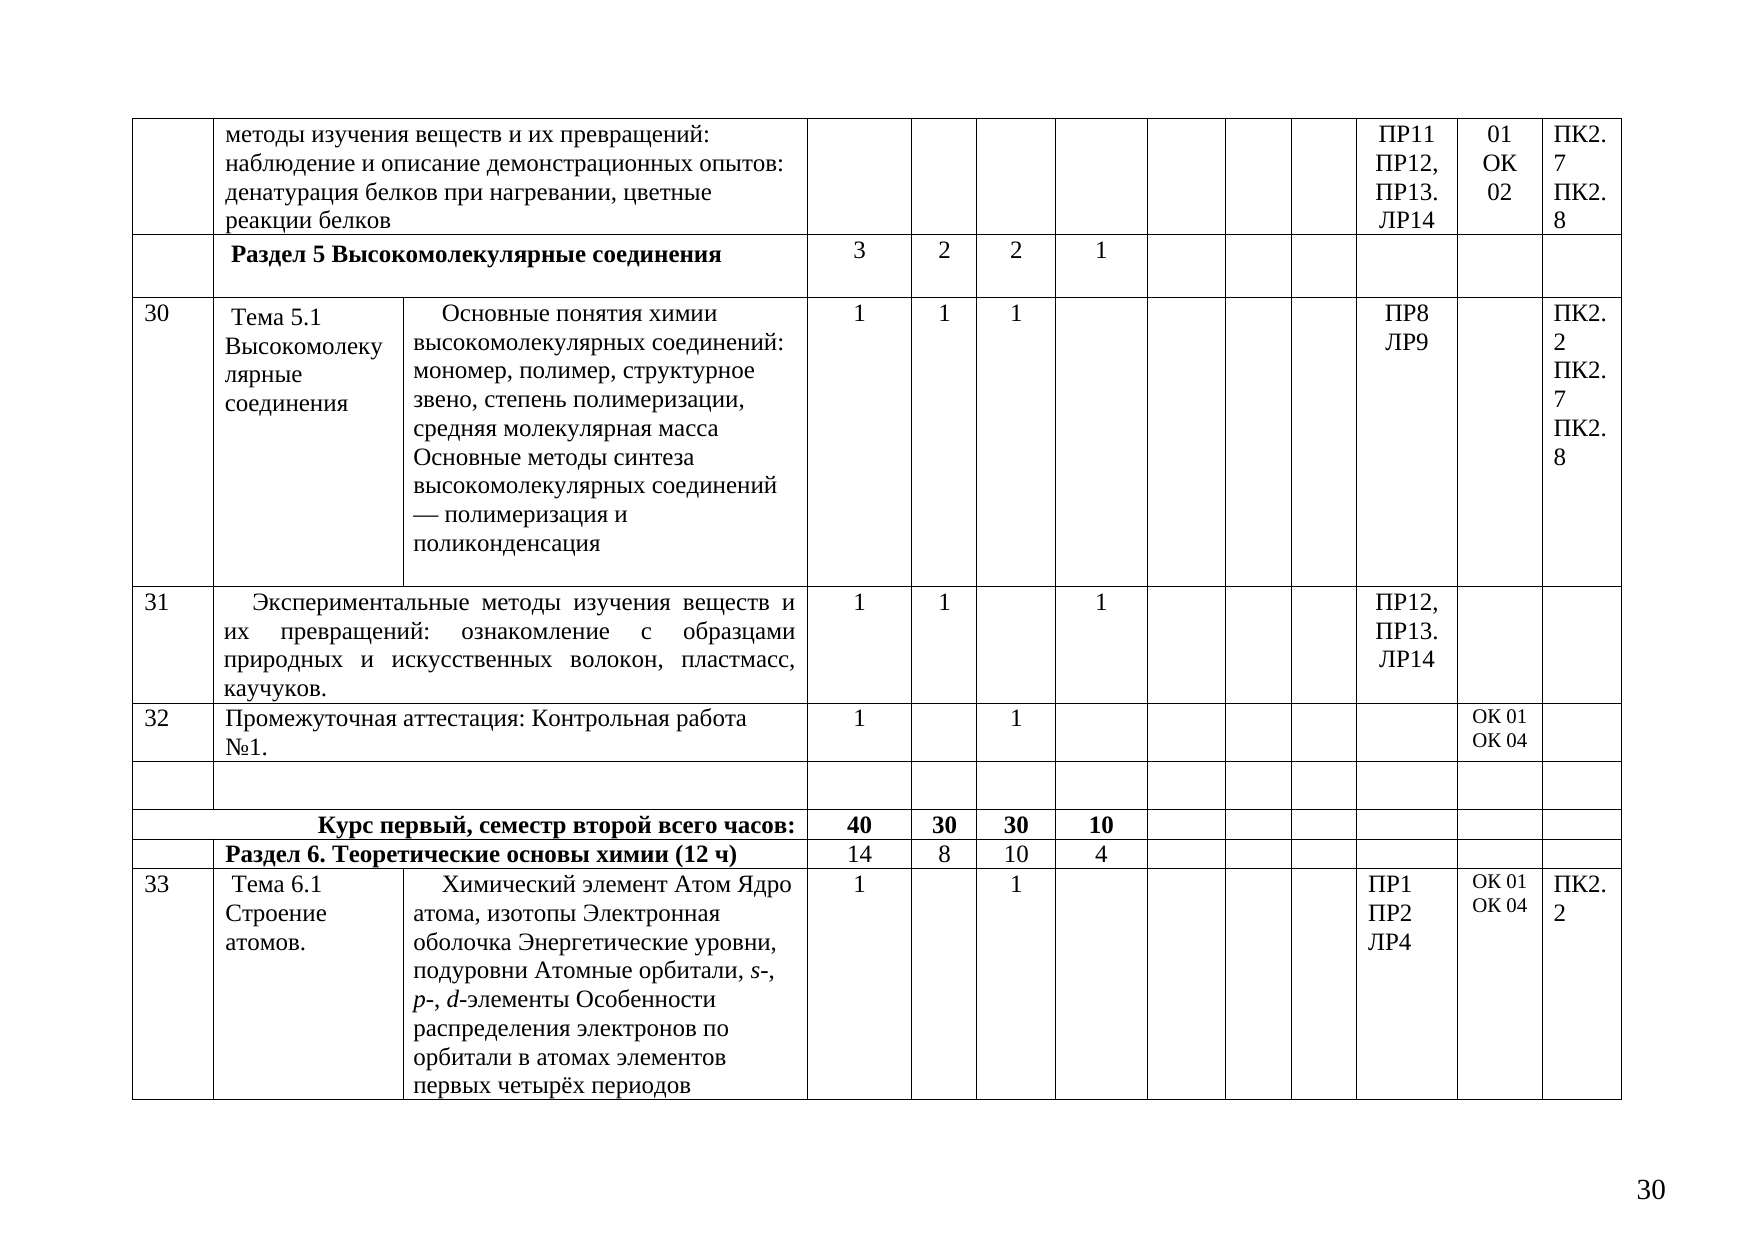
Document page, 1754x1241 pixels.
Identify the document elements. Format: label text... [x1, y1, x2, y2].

table_cell 1 [808, 587, 911, 702]
table_cell [1148, 762, 1225, 809]
table_cell 8 [912, 840, 976, 868]
table_cell [1226, 235, 1291, 297]
table_cell [1226, 119, 1291, 234]
table_cell 10 [977, 840, 1055, 868]
table_cell [214, 762, 807, 809]
table_cell [912, 762, 976, 809]
table_cell [1292, 587, 1356, 702]
table_cell [1357, 235, 1457, 297]
table_cell 1 [977, 298, 1055, 586]
table_cell 1 [912, 298, 976, 586]
table_cell 1 [977, 704, 1055, 761]
table_cell [1226, 810, 1291, 838]
table_cell [1148, 298, 1225, 586]
table_cell [1543, 762, 1621, 809]
table_cell 29 [133, 119, 213, 234]
table_cell ОК 01 ОК 04 [1458, 869, 1542, 1099]
table_cell [1543, 704, 1621, 761]
table_cell ОК 01 ОК 04 [1458, 704, 1542, 761]
table_cell Основные понятия химии высокомолекулярных соединений: мономер, полимер, структурное звено, степень полимеризации, средняя молекулярная масса Основные методы синтеза высокомолекулярных соединений — полимеризация и поликонденсация [404, 298, 807, 586]
table_cell 1 [808, 869, 911, 1099]
table_cell [1543, 587, 1621, 702]
table_cell [912, 869, 976, 1099]
table_cell [1226, 298, 1291, 586]
table_cell [1292, 704, 1356, 761]
table_cell [1148, 840, 1225, 868]
table_cell [1148, 869, 1225, 1099]
table_cell [1357, 840, 1457, 868]
table_cell [1292, 762, 1356, 809]
table_cell ПК2.7 ПК2.8 [1543, 119, 1621, 234]
table_cell [1226, 587, 1291, 702]
table_cell [1056, 704, 1147, 761]
table_cell 1 [808, 298, 911, 586]
table_cell ПР8 ЛР9 [1357, 298, 1457, 586]
table_cell [1148, 587, 1225, 702]
table_cell [1056, 869, 1147, 1099]
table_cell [1357, 119, 1457, 234]
table_cell [1292, 298, 1356, 586]
table_cell 1 [977, 869, 1055, 1099]
table_cell [1148, 704, 1225, 761]
table_cell [1543, 810, 1621, 838]
table_cell [1292, 869, 1356, 1099]
table_cell Раздел 6. Теоретические основы химии (12 ч) [214, 840, 807, 868]
table_cell 1 [1056, 235, 1147, 297]
table_cell [977, 762, 1055, 809]
table_cell 1 [1056, 587, 1147, 702]
table_cell 4 [1056, 840, 1147, 868]
table_cell 40 [808, 810, 911, 838]
table_cell [1148, 235, 1225, 297]
table_cell Раздел 5 Высокомолекулярные соединения [214, 235, 807, 297]
table_cell [133, 762, 213, 809]
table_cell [404, 869, 807, 1099]
table_cell [1357, 762, 1457, 809]
table_cell 30 [133, 298, 213, 586]
table_cell [1357, 704, 1457, 761]
table_cell [808, 762, 911, 809]
table_cell 1 [808, 119, 911, 234]
table_cell [1226, 840, 1291, 868]
table_cell 3 [808, 235, 911, 297]
table_cell [1458, 298, 1542, 586]
table_cell 1 [912, 587, 976, 702]
table_cell ОК 01 ОК 02 [1458, 119, 1542, 234]
table_cell [1458, 762, 1542, 809]
table_cell [1357, 810, 1457, 838]
table_cell [1056, 298, 1147, 586]
table_cell [1292, 810, 1356, 838]
table_cell [1458, 810, 1542, 838]
table_cell 31 [133, 587, 213, 702]
table_cell Курс первый, семестр второй всего часов: [133, 810, 807, 838]
table_cell [1226, 869, 1291, 1099]
table_cell 2 [977, 235, 1055, 297]
table_cell [1543, 235, 1621, 297]
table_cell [214, 119, 807, 234]
table_cell Экспериментальные методы изучения веществ и их превращений: ознакомление с образцами природных и искусственных волокон, пластмасс, каучуков. [214, 587, 807, 702]
table_cell 1 [1056, 119, 1147, 234]
table_cell ПР1 ПР2 ЛР4 [1357, 869, 1457, 1099]
table_cell 30 [977, 810, 1055, 838]
table_cell Тема 5.1 Высокомолекулярные соединения [214, 298, 403, 586]
table_cell [133, 840, 213, 868]
table_cell 30 [912, 810, 976, 838]
table_cell [1458, 587, 1542, 702]
table_cell [1148, 119, 1225, 234]
table_cell [1148, 810, 1225, 838]
table_cell [1226, 762, 1291, 809]
table_cell 1 [808, 704, 911, 761]
table_cell ПК2.2 [1543, 869, 1621, 1099]
table_cell [1543, 840, 1621, 868]
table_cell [214, 869, 403, 1099]
table_cell [1292, 235, 1356, 297]
table_cell [133, 235, 213, 297]
table_cell ПК2.2 ПК2.7 ПК2.8 [1543, 298, 1621, 586]
table_cell [1458, 840, 1542, 868]
table_cell [1056, 762, 1147, 809]
table_cell [1292, 840, 1356, 868]
table_cell Промежуточная аттестация: Контрольная работа №1. [214, 704, 807, 761]
table_cell [1292, 119, 1356, 234]
table_cell ПР12, ПР13. ЛР14 [1357, 587, 1457, 702]
table_cell [1226, 704, 1291, 761]
table_cell 2 [912, 235, 976, 297]
table_cell 33 [133, 869, 213, 1099]
table_cell [977, 119, 1055, 234]
table_cell 1 [912, 119, 976, 234]
table_cell [912, 704, 976, 761]
table_cell [977, 587, 1055, 702]
table_cell 32 [133, 704, 213, 761]
table_cell 14 [808, 840, 911, 868]
table_cell 10 [1056, 810, 1147, 838]
table_cell [1458, 235, 1542, 297]
